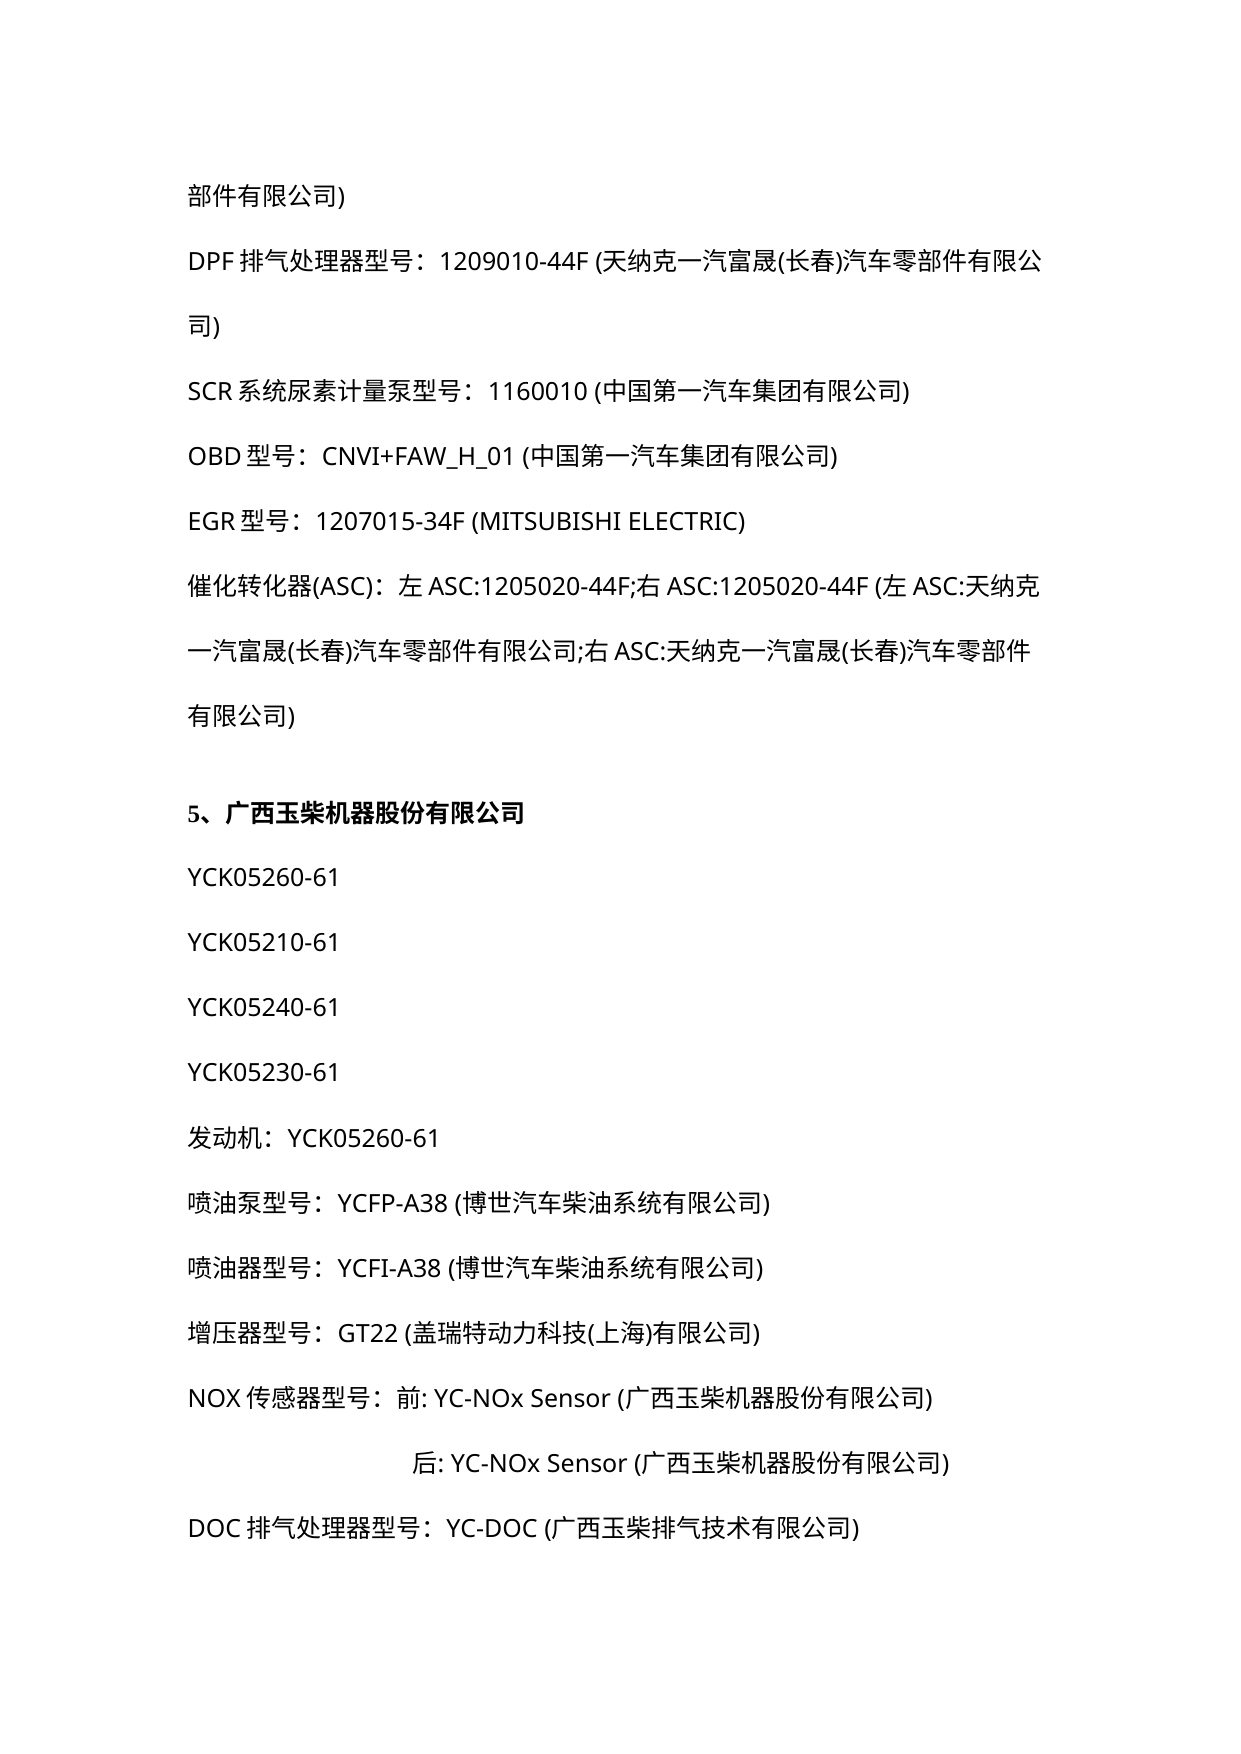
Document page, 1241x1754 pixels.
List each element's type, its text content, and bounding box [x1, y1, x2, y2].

text YCK05210-61 [187, 909, 1053, 974]
text DOC排气处理器型号：YC-DOC (广西玉柴排气技术有限公司) [187, 1494, 1053, 1559]
text YCK05230-61 [187, 1039, 1053, 1104]
text DPF排气处理器型号：1209010-44F (天纳克一汽富晟(长春)汽车零部件有限公司) [187, 227, 1053, 357]
text OBD型号：CNVI+FAW_H_01 (中国第一汽车集团有限公司) [187, 422, 1053, 487]
text 后: YC-NOx Sensor (广西玉柴机器股份有限公司) [187, 1429, 1053, 1494]
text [187, 162, 1053, 227]
text NOX传感器型号：前: YC-NOx Sensor (广西玉柴机器股份有限公司) [187, 1364, 1053, 1429]
text YCK05260-61 [187, 844, 1053, 909]
text 增压器型号：GT22 (盖瑞特动力科技(上海)有限公司) [187, 1299, 1053, 1364]
text EGR型号：1207015-34F (MITSUBISHI ELECTRIC) [187, 487, 1053, 552]
text 喷油器型号：YCFI-A38 (博世汽车柴油系统有限公司) [187, 1234, 1053, 1299]
text SCR系统尿素计量泵型号：1160010 (中国第一汽车集团有限公司) [187, 357, 1053, 422]
text 发动机：YCK05260-61 [187, 1104, 1053, 1169]
text 喷油泵型号：YCFP-A38 (博世汽车柴油系统有限公司) [187, 1169, 1053, 1234]
text YCK05240-61 [187, 974, 1053, 1039]
text 5、广西玉柴机器股份有限公司 [187, 779, 1053, 844]
text 催化转化器(ASC)：左ASC:1205020-44F;右ASC:1205020-44F (左ASC:天纳克一汽富晟(长春)汽车零部件有限公司;右ASC:天纳克一汽富晟(长春)汽车零部件有限公司) [187, 552, 1053, 747]
